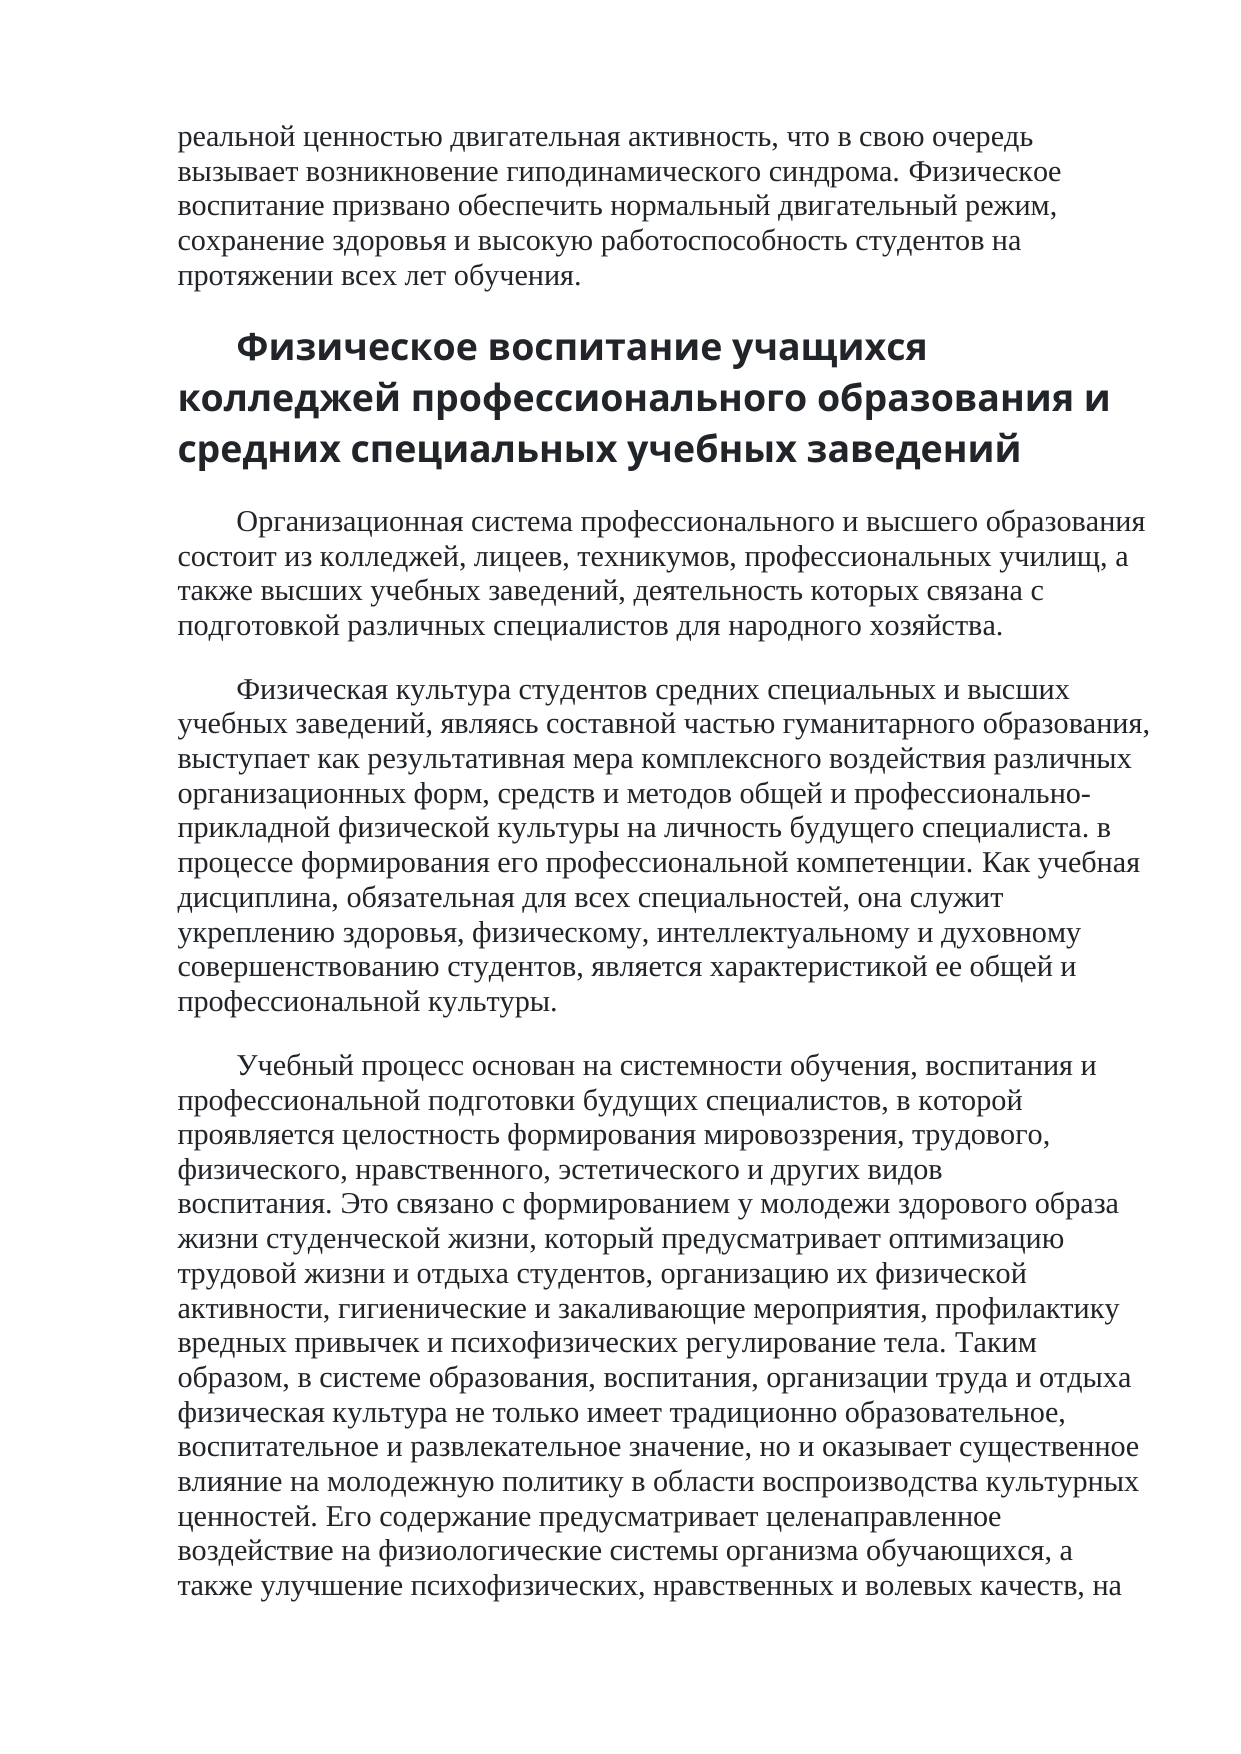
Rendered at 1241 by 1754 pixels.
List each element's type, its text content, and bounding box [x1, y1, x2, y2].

text Организационная система профессионального и высшего образования состоит из колледжей, лицеев, техникумов, профессиональных училищ, а также высших учебных заведений, деятельность которых связана с подготовкой различных специалистов для народного хозяйства. [177, 503, 1152, 642]
text Физическое воспитание учащихся колледжей профессионального образования и средних специальных учебных заведений [177, 321, 1152, 474]
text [177, 118, 1152, 292]
text Физическая культура студентов средних специальных и высших учебных заведений, являясь составной частью гуманитарного образования, выступает как результативная мера комплексного воздействия различных организационных форм, средств и методов общей и профессионально-прикладной физической культуры на личность будущего специалиста. в процессе формирования его профессиональной компетенции. Как учебная дисциплина, обязательная для всех специальностей, она служит укреплению здоровья, физическому, интеллектуальному и духовному совершенствованию студентов, является характеристикой ее общей и профессиональной культуры. [177, 671, 1152, 1018]
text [177, 1047, 1152, 1602]
